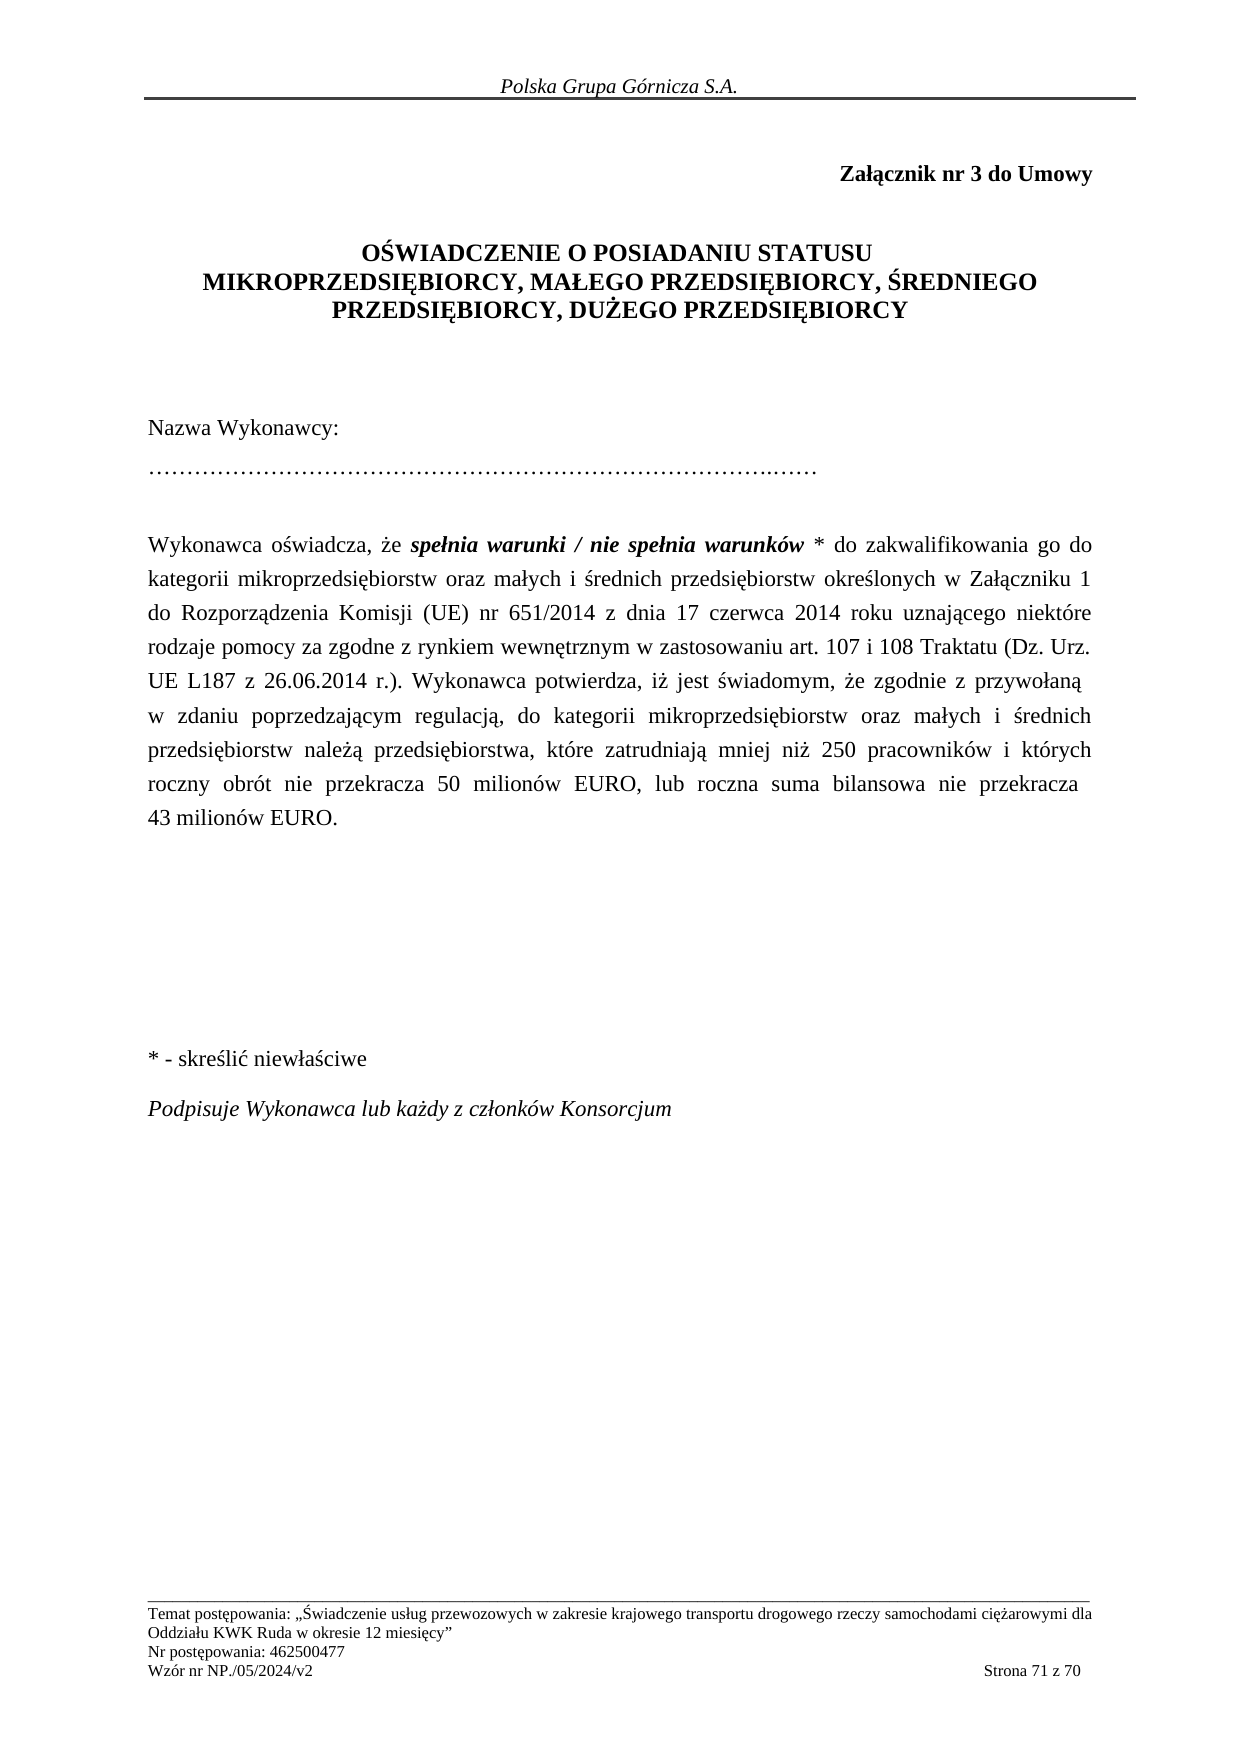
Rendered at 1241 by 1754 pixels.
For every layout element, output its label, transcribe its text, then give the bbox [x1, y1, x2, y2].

text Załącznik nr 3 do Umowy [148, 160, 1093, 186]
text * - skreślić niewłaściwe [148, 1045, 1093, 1071]
text Podpisuje Wykonawca lub każdy z członków Konsorcjum [148, 1096, 1093, 1122]
text Wykonawca oświadcza, że spełnia warunki / nie spełnia warunków * do zakwalifikowania go do kategorii mikroprzedsiębiorstw oraz małych i średnich przedsiębiorstw określonych w Załączniku 1 do Rozporządzenia Komisji (UE) nr 651/2014 z dnia 17 czerwca 2014 roku uznającego niektóre rodzaje pomocy za zgodne z rynkiem wewnętrznym w zastosowaniu art. 107 i 108 Traktatu (Dz. Urz. UE L187 z 26.06.2014 r.). Wykonawca potwierdza, iż jest świadomym, że zgodnie z przywołaną w zdaniu poprzedzającym regulacją, do kategorii mikroprzedsiębiorstw oraz małych i średnich przedsiębiorstw należą przedsiębiorstwa, które zatrudniają mniej niż 250 pracowników i których roczny obrót nie przekracza 50 milionów EURO, lub roczna suma bilansowa nie przekracza 43 milionów EURO. [148, 531, 1093, 831]
text ……………………………………………………………………….…… [148, 453, 1093, 479]
text OŚWIADCZENIE O POSIADANIU STATUSU MIKROPRZEDSIĘBIORCY, MAŁEGO PRZEDSIĘBIORCY, ŚREDNIEGO PRZEDSIĘBIORCY, DUŻEGO PRZEDSIĘBIORCY [148, 238, 1093, 324]
text Nazwa Wykonawcy: [148, 414, 1093, 441]
